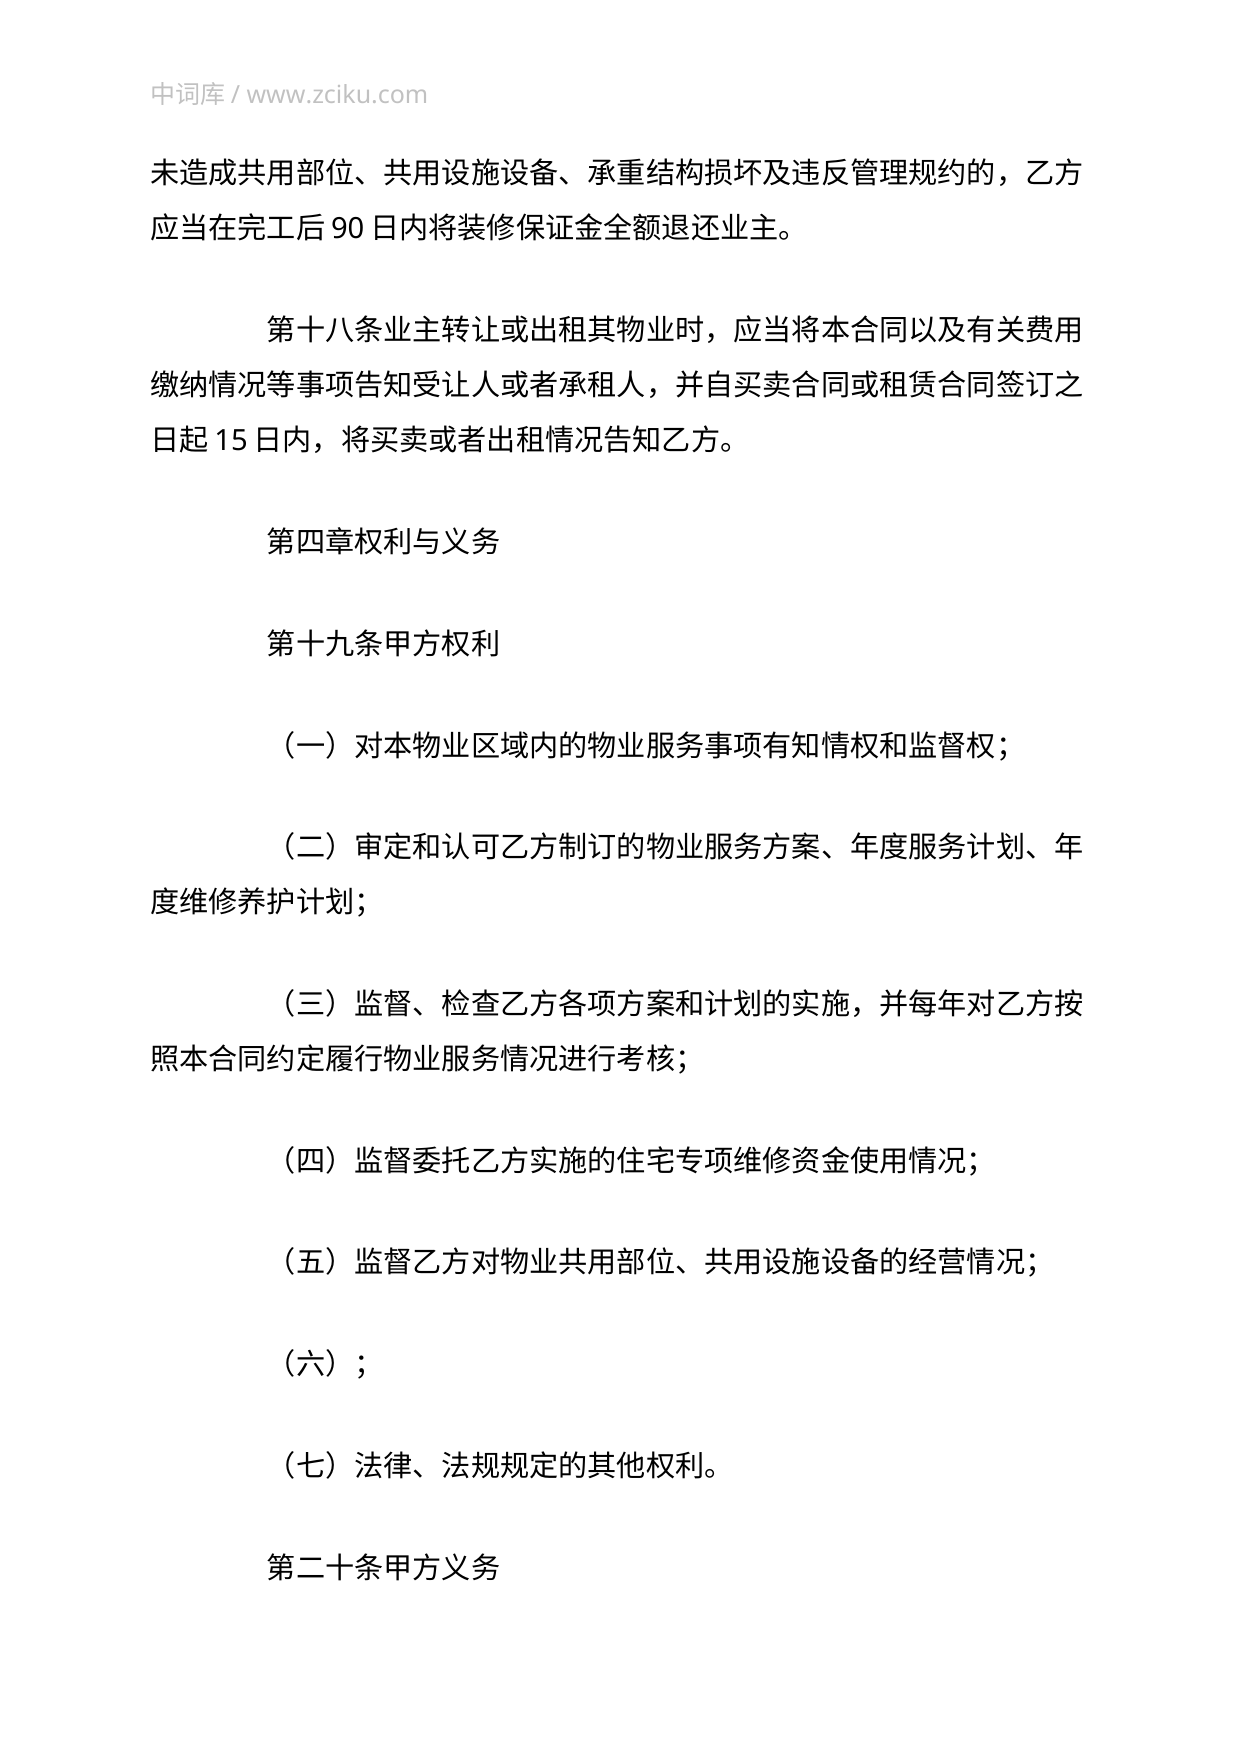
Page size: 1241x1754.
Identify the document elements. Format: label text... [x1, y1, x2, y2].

text （一）对本物业区域内的物业服务事项有知情权和监督权； [150, 722, 1090, 764]
text （七）法律、法规规定的其他权利。 [150, 1443, 1090, 1485]
text （四）监督委托乙方实施的住宅专项维修资金使用情况； [150, 1137, 1090, 1179]
text （六）； [150, 1341, 1090, 1383]
text 第十八条业主转让或出租其物业时，应当将本合同以及有关费用缴纳情况等事项告知受让人或者承租人，并自买卖合同或租赁合同签订之日起15日内，将买卖或者出租情况告知乙方。 [150, 307, 1090, 459]
text 第十九条甲方权利 [150, 620, 1090, 663]
text （三）监督、检查乙方各项方案和计划的实施，并每年对乙方按照本合同约定履行物业服务情况进行考核； [150, 981, 1090, 1078]
text （二）审定和认可乙方制订的物业服务方案、年度服务计划、年度维修养护计划； [150, 824, 1090, 921]
text 第二十条甲方义务 [150, 1544, 1090, 1587]
text 第四章权利与义务 [150, 519, 1090, 561]
text （五）监督乙方对物业共用部位、共用设施设备的经营情况； [150, 1239, 1090, 1281]
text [150, 150, 1090, 247]
